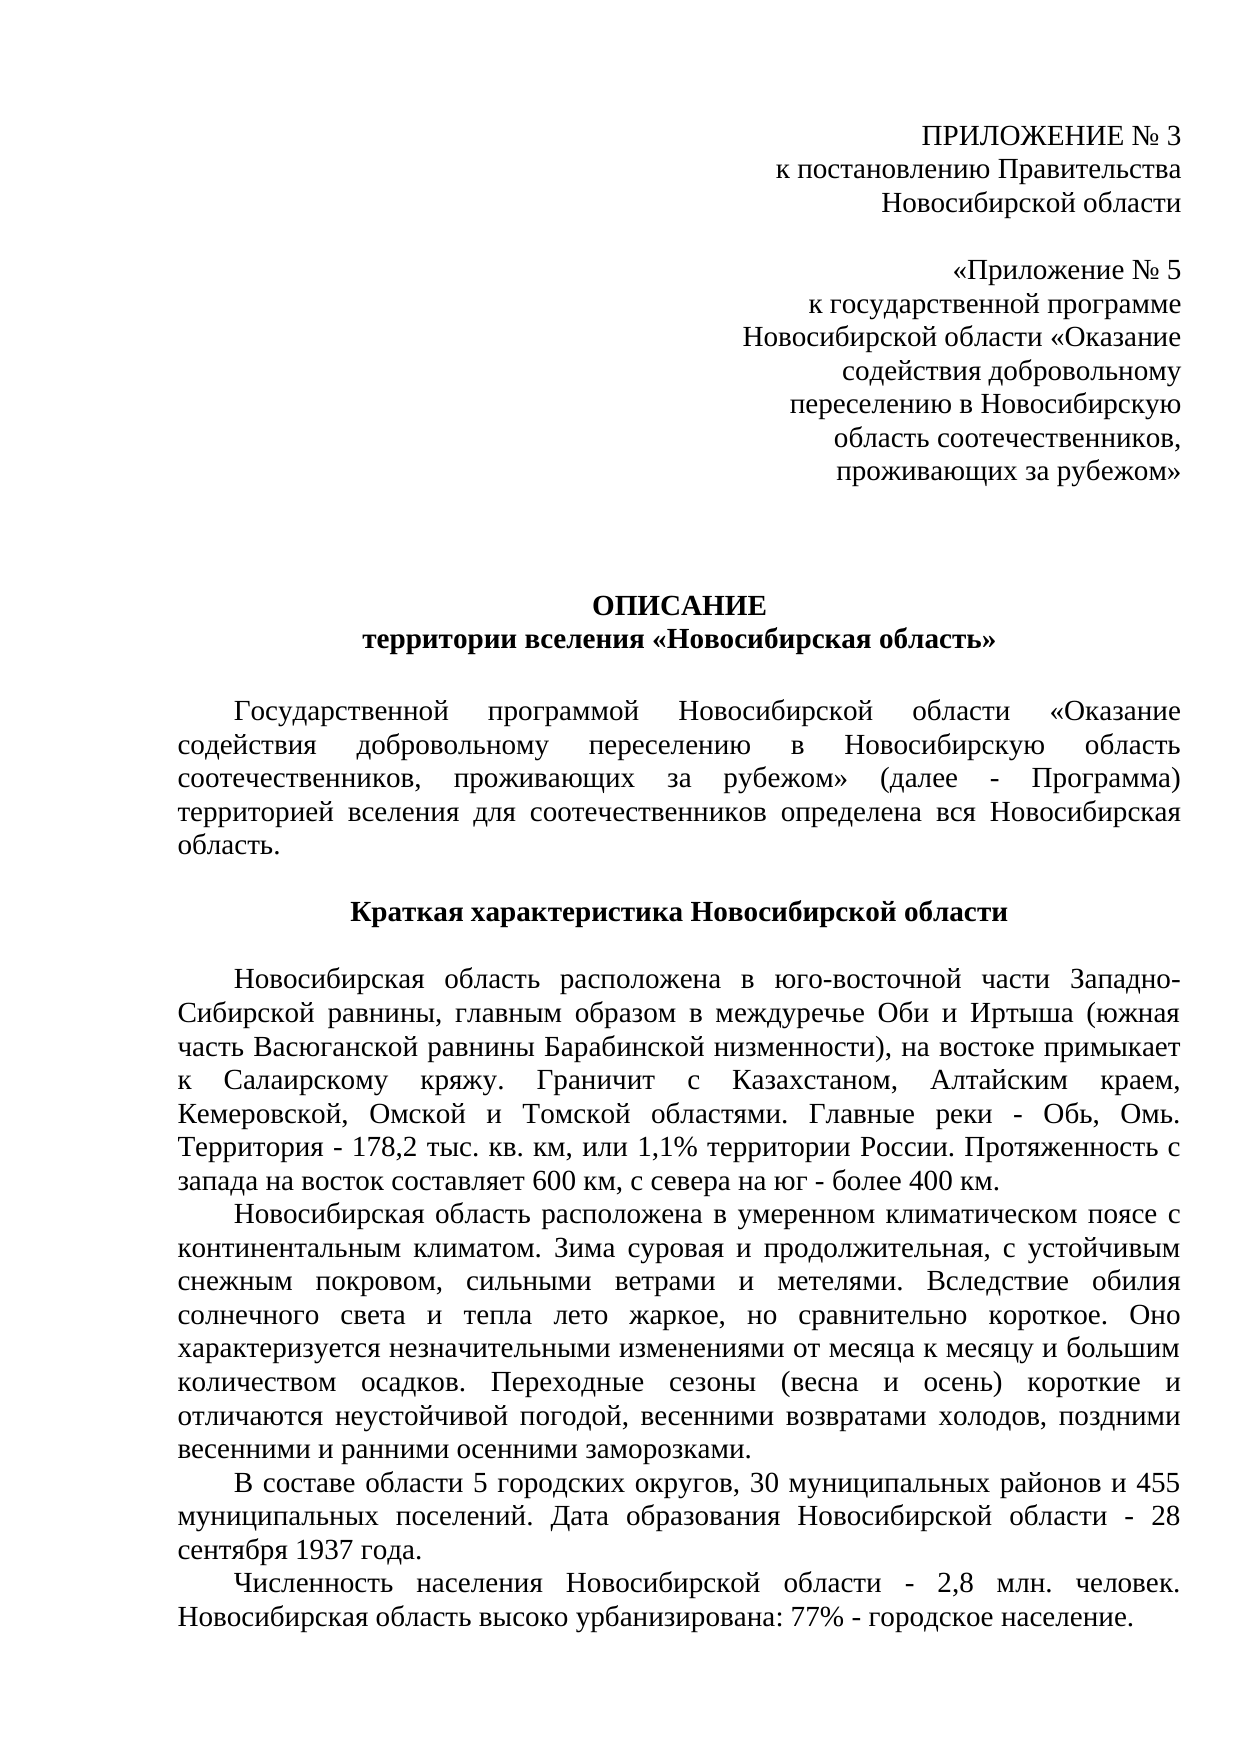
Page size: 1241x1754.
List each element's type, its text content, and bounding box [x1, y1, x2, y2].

text Численность населения Новосибирской области - 2,8 млн. человек. Новосибирская область высоко урбанизирована: 77% - городское население. [177, 1565, 1181, 1632]
title территории вселения «Новосибирская область» [177, 621, 1181, 655]
text к государственной программе [177, 286, 1181, 319]
title ОПИСАНИЕ [177, 588, 1181, 621]
text В составе области 5 городских округов, 30 муниципальных районов и 455 муниципальных поселений. Дата образования Новосибирской области - 28 сентября 1937 года. [177, 1465, 1181, 1565]
text переселению в Новосибирскую [177, 386, 1181, 420]
text к постановлению Правительства [177, 152, 1181, 185]
text Новосибирской области «Оказание [177, 319, 1181, 353]
text содействия добровольному [177, 353, 1181, 386]
text проживающих за рубежом» [177, 453, 1181, 487]
text Новосибирская область расположена в умеренном климатическом поясе с континентальным климатом. Зима суровая и продолжительная, с устойчивым снежным покровом, сильными ветрами и метелями. Вследствие обилия солнечного света и тепла лето жаркое, но сравнительно короткое. Оно характеризуется незначительными изменениями от месяца к месяцу и большим количеством осадков. Переходные сезоны (весна и осень) короткие и отличаются неустойчивой погодой, весенними возвратами холодов, поздними весенними и ранними осенними заморозками. [177, 1196, 1181, 1465]
text область соотечественников, [177, 420, 1181, 453]
text ПРИЛОЖЕНИЕ № 3 [177, 118, 1181, 152]
title Краткая характеристика Новосибирской области [177, 894, 1181, 928]
text Государственной программой Новосибирской области «Оказание содействия добровольному переселению в Новосибирскую область соотечественников, проживающих за рубежом» (далее - Программа) территорией вселения для соотечественников определена вся Новосибирская область. [177, 693, 1181, 861]
text «Приложение № 5 [177, 252, 1181, 286]
text Новосибирская область расположена в юго-восточной части Западно-Сибирской равнины, главным образом в междуречье Оби и Иртыша (южная часть Васюганской равнины Барабинской низменности), на востоке примыкает к Салаирскому кряжу. Граничит с Казахстаном, Алтайским краем, Кемеровской, Омской и Томской областями. Главные реки - Обь, Омь. Территория - 178,2 тыс. кв. км, или 1,1% территории России. Протяженность с запада на восток составляет 600 км, с севера на юг - более 400 км. [177, 962, 1181, 1196]
text Новосибирской области [177, 185, 1181, 219]
